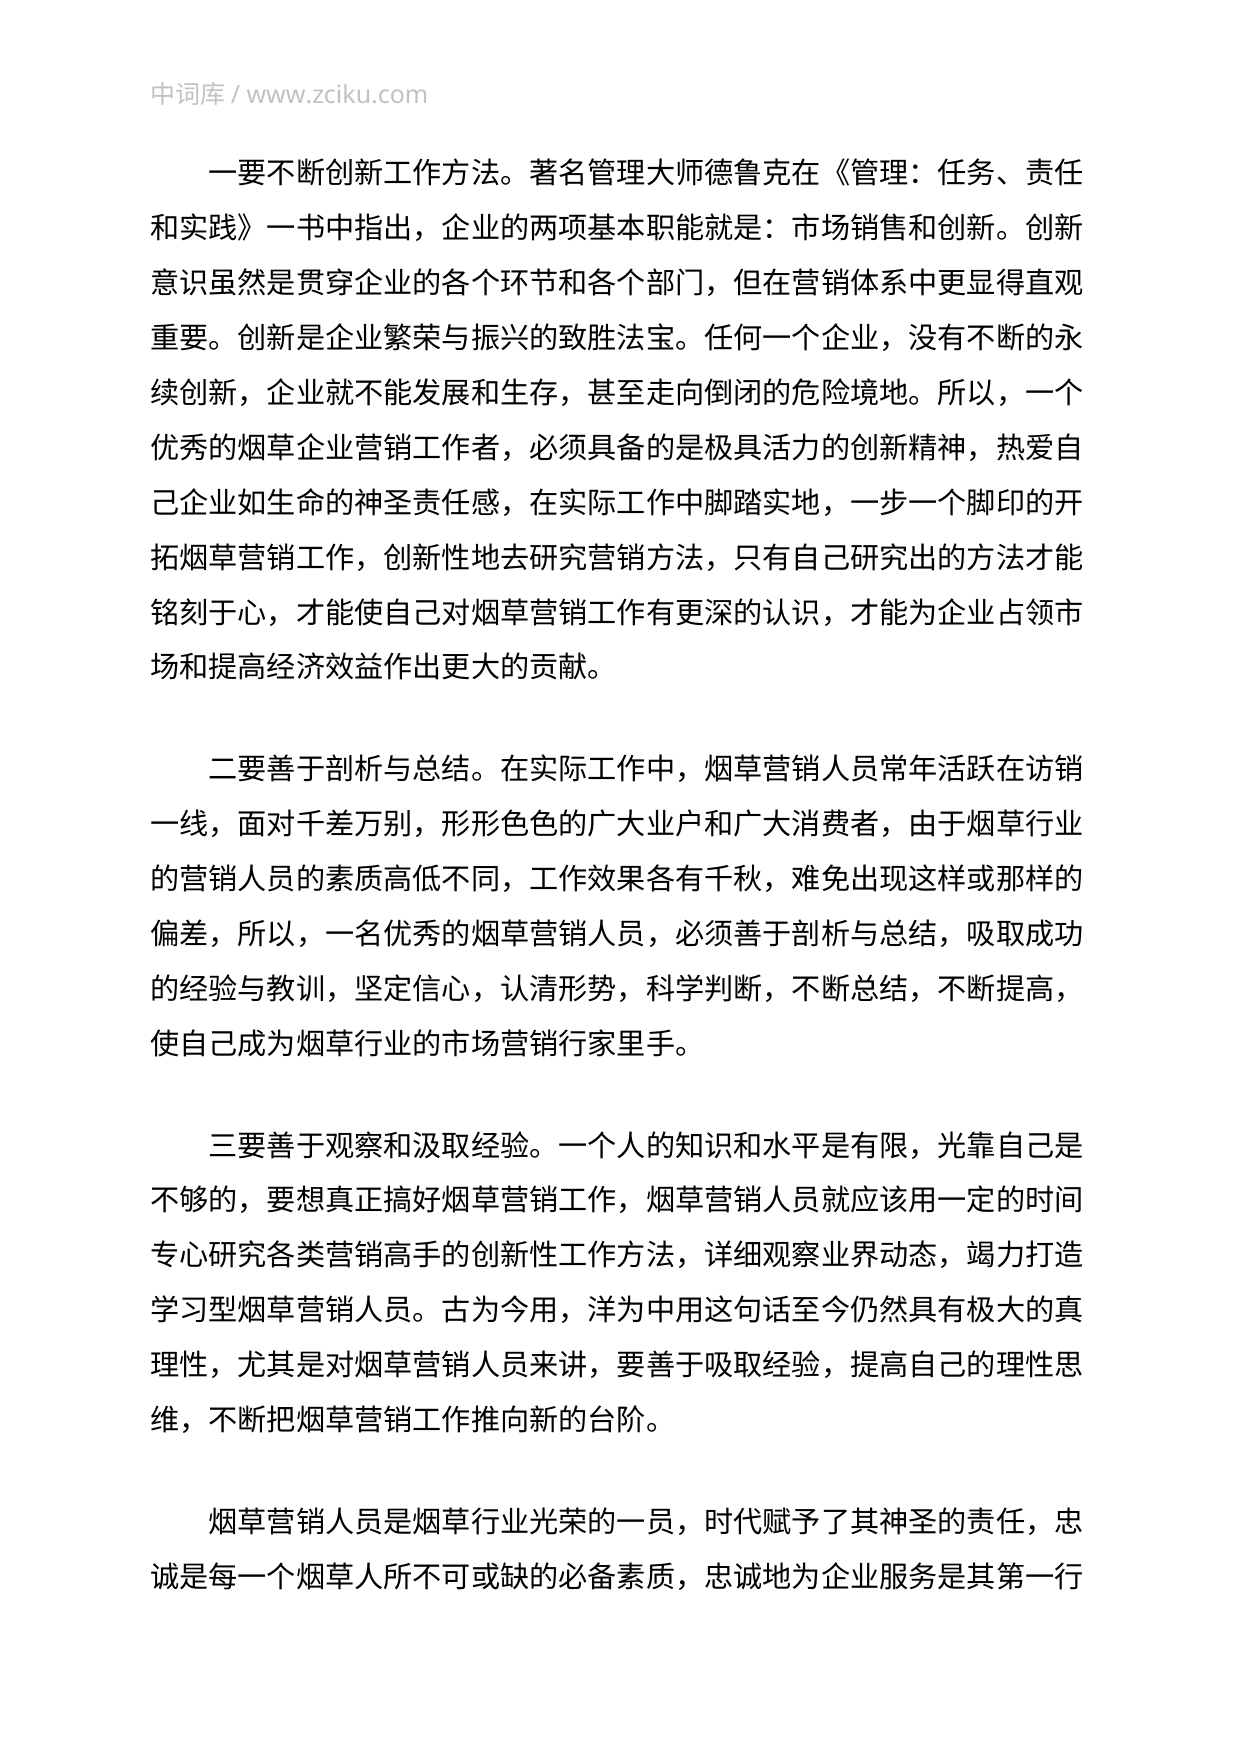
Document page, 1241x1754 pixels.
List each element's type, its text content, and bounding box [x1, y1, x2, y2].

text 三要善于观察和汲取经验。一个人的知识和水平是有限，光靠自己是不够的，要想真正搞好烟草营销工作，烟草营销人员就应该用一定的时间专心研究各类营销高手的创新性工作方法，详细观察业界动态，竭力打造学习型烟草营销人员。古为今用，洋为中用这句话至今仍然具有极大的真理性，尤其是对烟草营销人员来讲，要善于吸取经验，提高自己的理性思维，不断把烟草营销工作推向新的台阶。 [150, 1122, 1090, 1439]
text 一要不断创新工作方法。著名管理大师德鲁克在《管理：任务、责任和实践》一书中指出，企业的两项基本职能就是：市场销售和创新。创新意识虽然是贯穿企业的各个环节和各个部门，但在营销体系中更显得直观重要。创新是企业繁荣与振兴的致胜法宝。任何一个企业，没有不断的永续创新，企业就不能发展和生存，甚至走向倒闭的危险境地。所以，一个优秀的烟草企业营销工作者，必须具备的是极具活力的创新精神，热爱自己企业如生命的神圣责任感，在实际工作中脚踏实地，一步一个脚印的开拓烟草营销工作，创新性地去研究营销方法，只有自己研究出的方法才能铭刻于心，才能使自己对烟草营销工作有更深的认识，才能为企业占领市场和提高经济效益作出更大的贡献。 [150, 150, 1090, 686]
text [150, 1498, 1090, 1596]
text 二要善于剖析与总结。在实际工作中，烟草营销人员常年活跃在访销一线，面对千差万别，形形色色的广大业户和广大消费者，由于烟草行业的营销人员的素质高低不同，工作效果各有千秋，难免出现这样或那样的偏差，所以，一名优秀的烟草营销人员，必须善于剖析与总结，吸取成功的经验与教训，坚定信心，认清形势，科学判断，不断总结，不断提高，使自己成为烟草行业的市场营销行家里手。 [150, 746, 1090, 1063]
